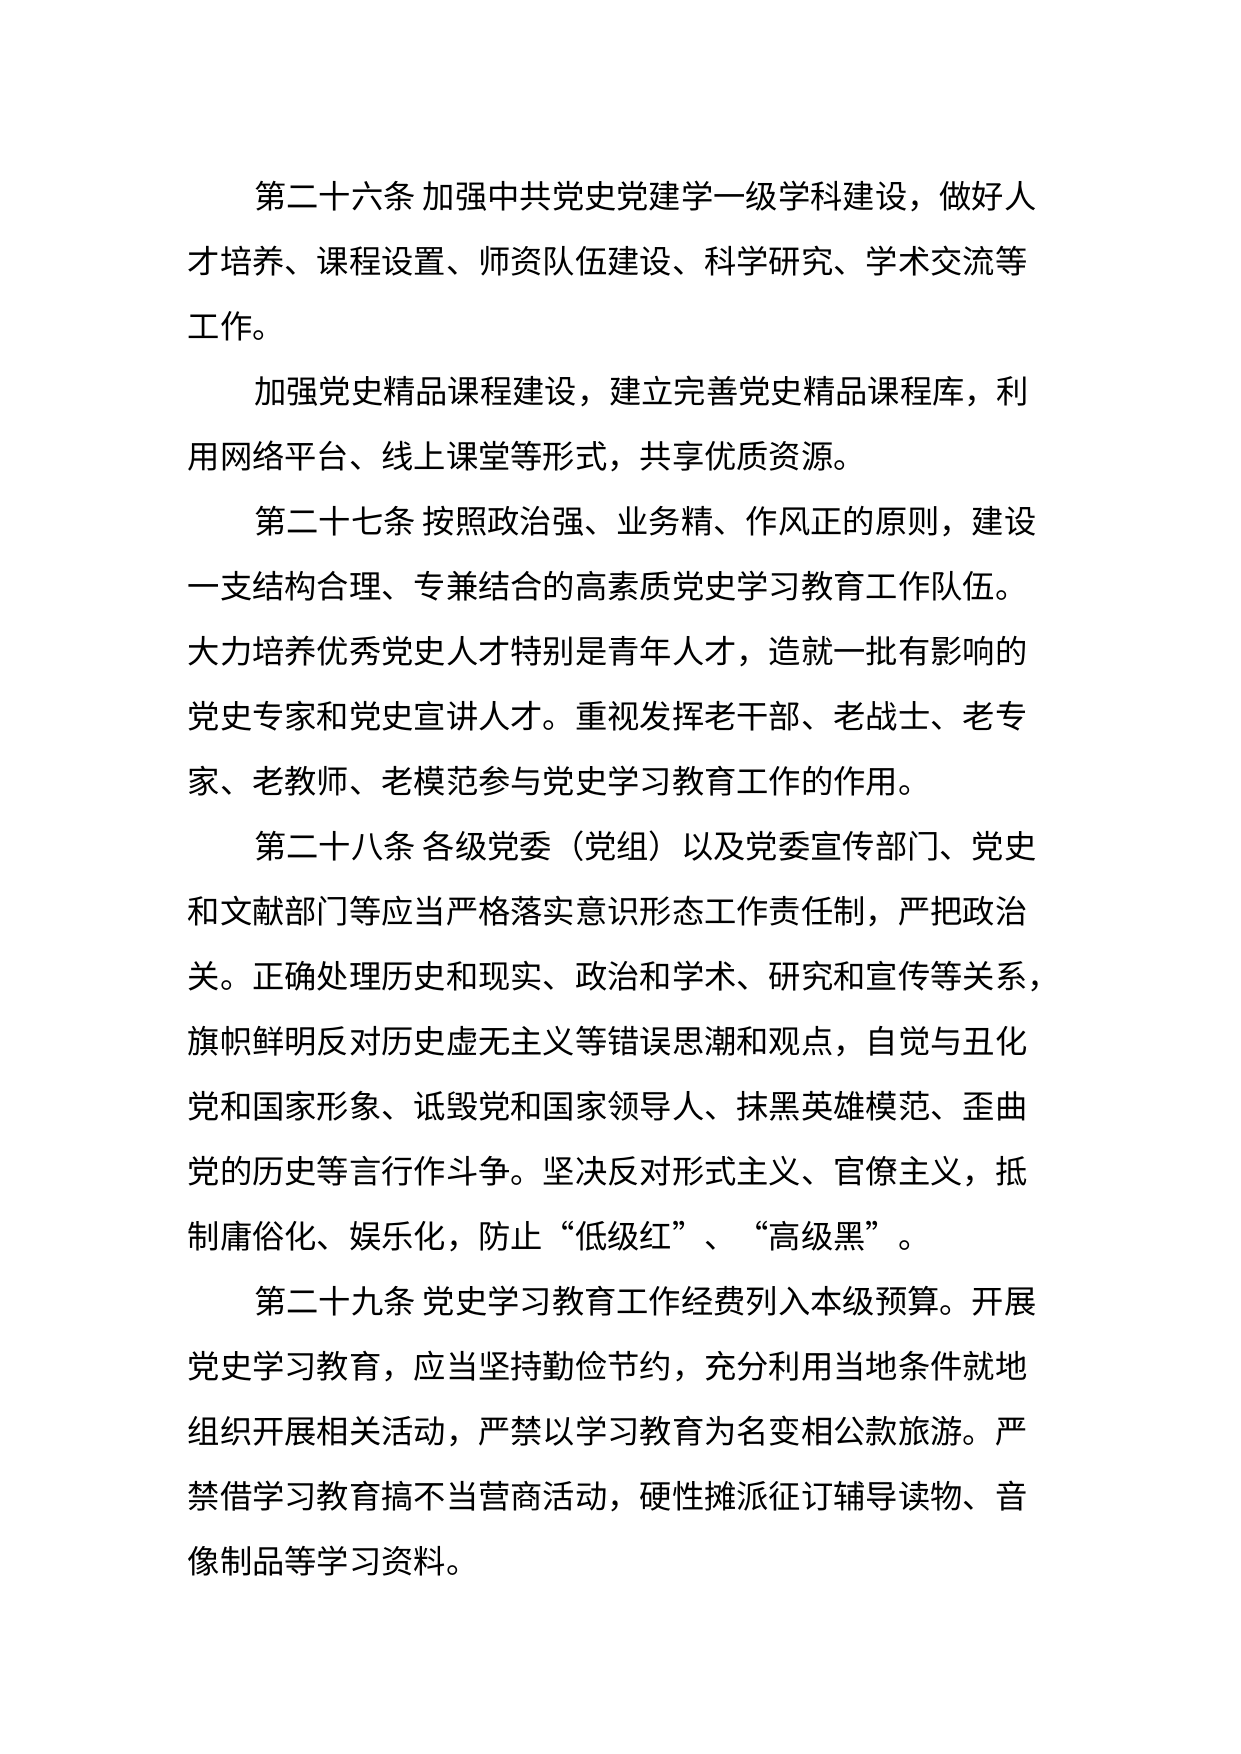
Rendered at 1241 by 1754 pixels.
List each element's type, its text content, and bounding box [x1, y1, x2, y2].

text 第二十八条 各级党委（党组）以及党委宣传部门、党史和文献部门等应当严格落实意识形态工作责任制，严把政治关。正确处理历史和现实、政治和学术、研究和宣传等关系，旗帜鲜明反对历史虚无主义等错误思潮和观点，自觉与丑化党和国家形象、诋毁党和国家领导人、抹黑英雄模范、歪曲党的历史等言行作斗争。坚决反对形式主义、官僚主义，抵制庸俗化、娱乐化，防止“低级红”、“高级黑”。 [187, 812, 1053, 1267]
text 加强党史精品课程建设，建立完善党史精品课程库，利用网络平台、线上课堂等形式，共享优质资源。 [187, 357, 1053, 487]
text 第二十六条 加强中共党史党建学一级学科建设，做好人才培养、课程设置、师资队伍建设、科学研究、学术交流等工作。 [187, 162, 1053, 357]
text 第二十七条 按照政治强、业务精、作风正的原则，建设一支结构合理、专兼结合的高素质党史学习教育工作队伍。大力培养优秀党史人才特别是青年人才，造就一批有影响的党史专家和党史宣讲人才。重视发挥老干部、老战士、老专家、老教师、老模范参与党史学习教育工作的作用。 [187, 487, 1053, 812]
text 第二十九条 党史学习教育工作经费列入本级预算。开展党史学习教育，应当坚持勤俭节约，充分利用当地条件就地组织开展相关活动，严禁以学习教育为名变相公款旅游。严禁借学习教育搞不当营商活动，硬性摊派征订辅导读物、音像制品等学习资料。 [187, 1267, 1053, 1592]
